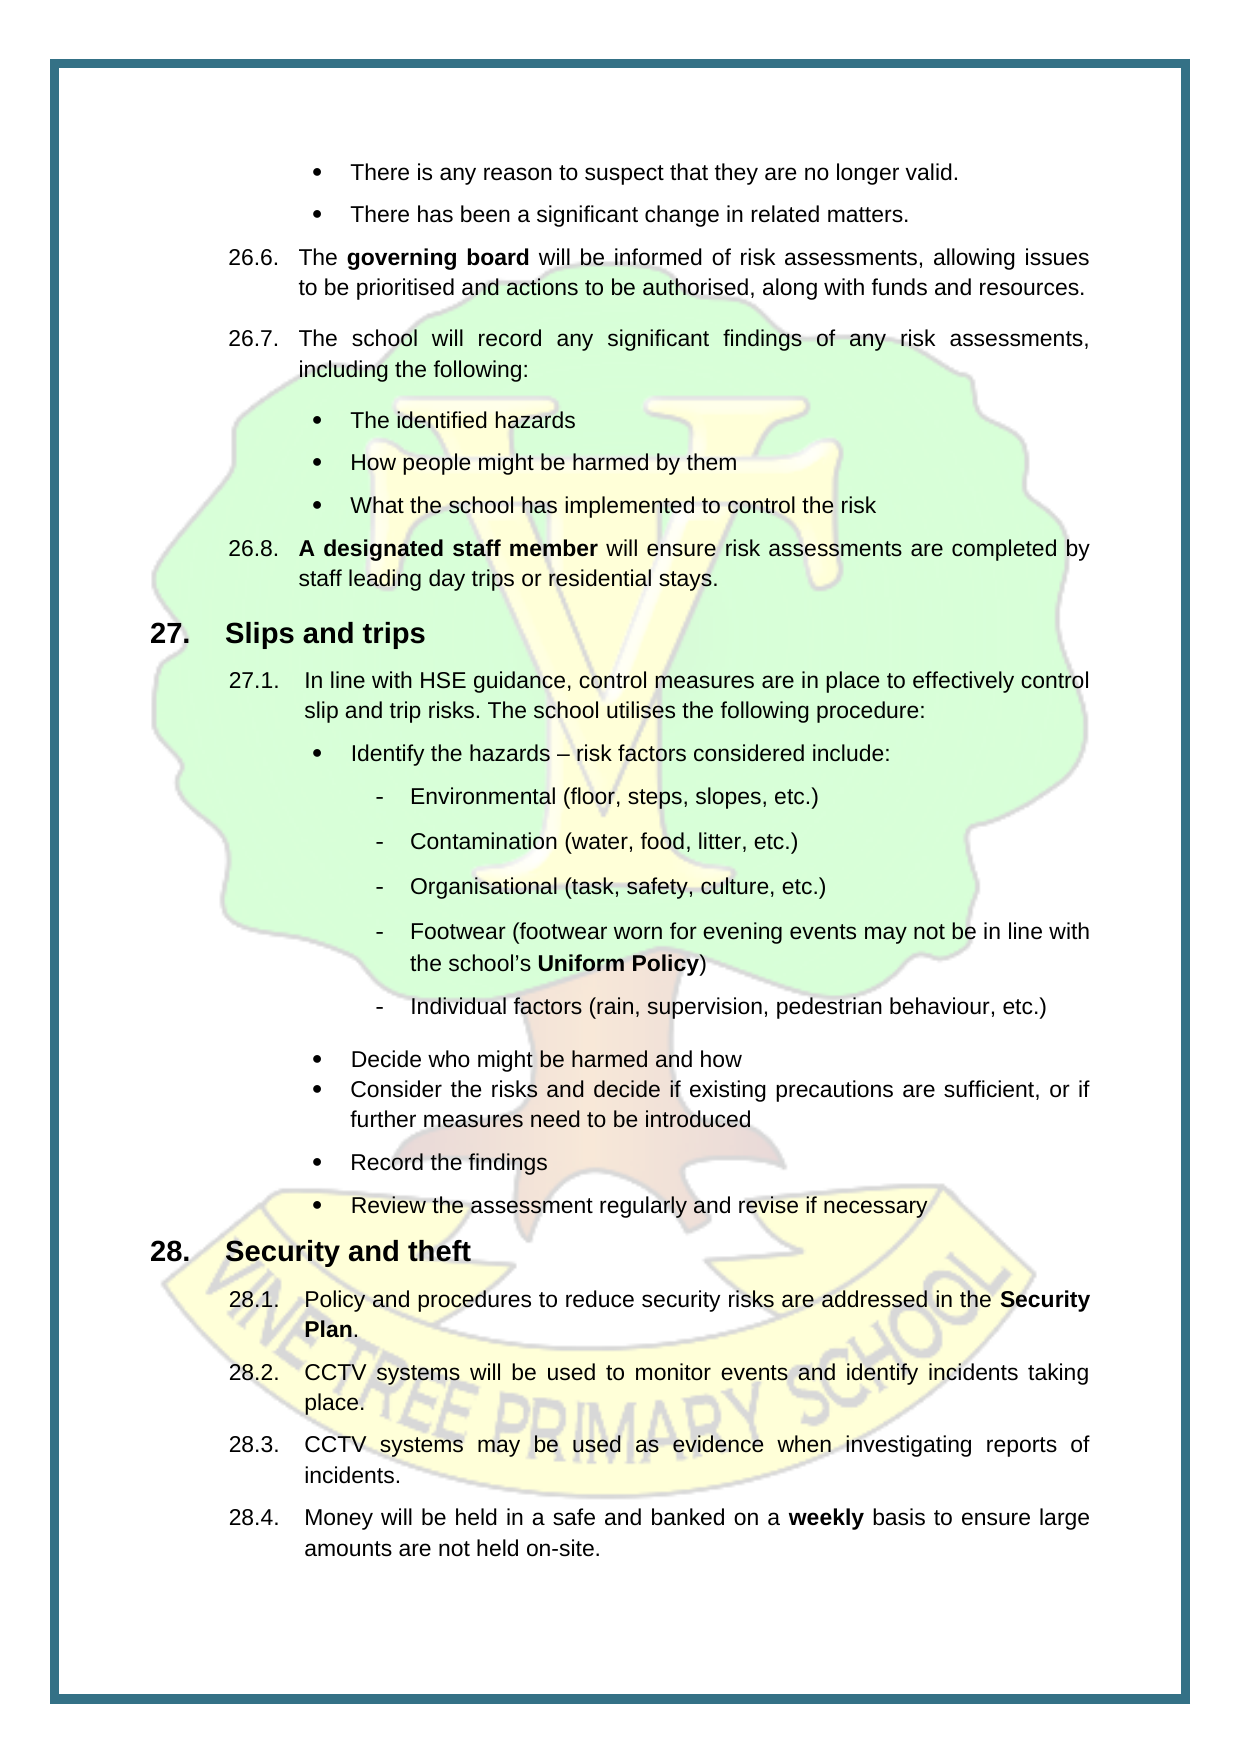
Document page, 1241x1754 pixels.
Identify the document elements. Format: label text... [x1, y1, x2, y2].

text Consider the risks and decide if existing precautions are sufficient, or if further measures need to be introduced [313, 1076, 1090, 1133]
text Decide who might be harmed and how [313, 1046, 1090, 1072]
text There is any reason to suspect that they are no longer valid. [313, 159, 1090, 185]
list Footwear (footwear worn for evening events may not be in line with the school’s Uniform Policy) [373, 918, 1090, 976]
text Review the assessment regularly and revise if necessary [313, 1192, 1090, 1218]
text Money will be held in a safe and banked on a weekly basis to ensure large amounts are not held on-site. [254, 1504, 1090, 1561]
text CCTV systems will be used to monitor events and identify incidents taking place. [254, 1358, 1090, 1415]
list Environmental (floor, steps, slopes, etc.) [373, 783, 1090, 811]
text A designated staff member will ensure risk assessments are completed by staff leading day trips or residential stays. [253, 535, 1090, 591]
text The identified hazards [313, 407, 1090, 433]
text The school will record any significant findings of any risk assessments, including the following: [253, 325, 1090, 382]
text How people might be harmed by them [313, 449, 1090, 476]
subtitle Slips and trips [150, 616, 1090, 649]
list Contamination (water, food, litter, etc.) [373, 828, 1090, 856]
text What the school has implemented to control the risk [313, 492, 1090, 518]
subtitle Security and theft [150, 1234, 1090, 1268]
text Policy and procedures to reduce security risks are addressed in the Security Plan. [254, 1286, 1090, 1342]
text Record the findings [313, 1149, 1090, 1175]
list Individual factors (rain, supervision, pedestrian behaviour, etc.) [373, 993, 1090, 1021]
text The governing board will be informed of risk assessments, allowing issues to be prioritised and actions to be authorised, along with funds and resources. [253, 244, 1090, 301]
text There has been a significant change in related matters. [313, 201, 1090, 228]
text Identify the hazards – risk factors considered include: [313, 740, 1090, 766]
text CCTV systems may be used as evidence when investigating reports of incidents. [254, 1431, 1090, 1488]
list Organisational (task, safety, culture, etc.) [373, 873, 1090, 901]
text In line with HSE guidance, control measures are in place to effectively control slip and trip risks. The school utilises the following procedure: [254, 667, 1090, 724]
